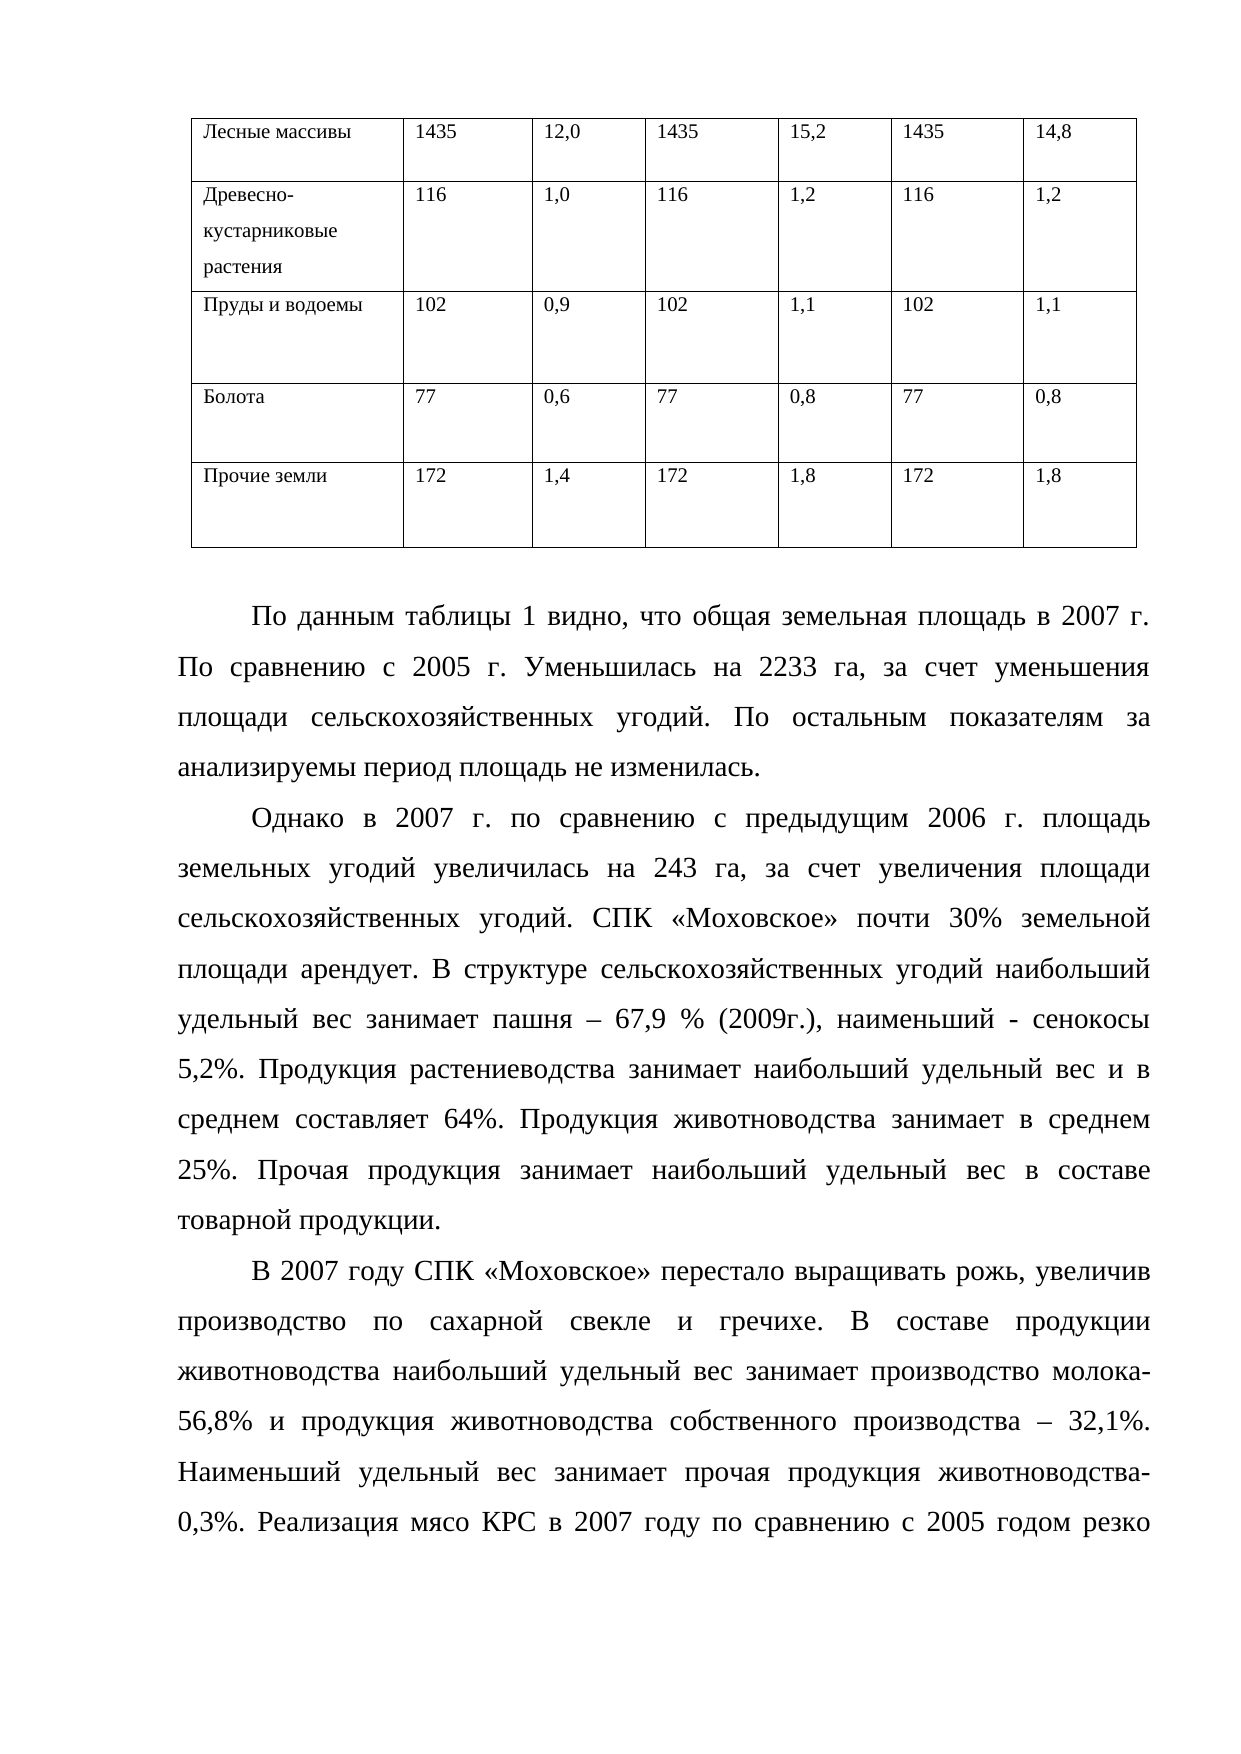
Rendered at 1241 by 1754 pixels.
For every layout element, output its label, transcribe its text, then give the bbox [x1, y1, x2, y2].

text Однако в 2007 г. по сравнению с предыдущим 2006 г. площадь земельных угодий увеличилась на 243 га, за счет увеличения площади сельскохозяйственных угодий. СПК «Моховское» почти 30% земельной площади арендует. В структуре сельскохозяйственных угодий наибольший удельный вес занимает пашня – 67,9 % (2009г.), наименьший - сенокосы 5,2%. Продукция растениеводства занимает наибольший удельный вес и в среднем составляет 64%. Продукция животноводства занимает в среднем 25%. Прочая продукция занимает наибольший удельный вес в составе товарной продукции. [177, 800, 1152, 1236]
table_cell 172 [892, 463, 1023, 547]
table_cell 116 [404, 182, 532, 291]
table_cell 1435 [404, 119, 532, 181]
table_cell 1,8 [779, 463, 891, 547]
table_cell Древесно-кустарниковые растения [192, 182, 403, 291]
table_cell Лесные массивы [192, 119, 403, 181]
table_cell 12,0 [533, 119, 645, 181]
table_cell 172 [404, 463, 532, 547]
table_cell 102 [892, 292, 1023, 383]
table_cell 77 [892, 384, 1023, 462]
table_cell 14,8 [1024, 119, 1136, 181]
table_cell 1,2 [1024, 182, 1136, 291]
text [177, 1253, 1152, 1538]
table_cell 1,4 [533, 463, 645, 547]
table_cell Болота [192, 384, 403, 462]
table_cell 0,9 [533, 292, 645, 383]
table_cell 102 [646, 292, 778, 383]
table_cell 77 [404, 384, 532, 462]
table_cell 172 [646, 463, 778, 547]
table_cell 0,8 [779, 384, 891, 462]
table_cell 1435 [646, 119, 778, 181]
text По данным таблицы 1 видно, что общая земельная площадь в 2007 г. По сравнению с 2005 г. Уменьшилась на 2233 га, за счет уменьшения площади сельскохозяйственных угодий. По остальным показателям за анализируемы период площадь не изменилась. [177, 598, 1152, 783]
table_cell 77 [646, 384, 778, 462]
table_cell 1,1 [1024, 292, 1136, 383]
table_cell 1,8 [1024, 463, 1136, 547]
table_cell 0,6 [533, 384, 645, 462]
table_cell Пруды и водоемы [192, 292, 403, 383]
table_cell 116 [646, 182, 778, 291]
table_cell 0,8 [1024, 384, 1136, 462]
table_cell 1435 [892, 119, 1023, 181]
table_cell 1,1 [779, 292, 891, 383]
table_cell 15,2 [779, 119, 891, 181]
table_cell Прочие земли [192, 463, 403, 547]
table_cell 1,0 [533, 182, 645, 291]
table_cell 116 [892, 182, 1023, 291]
table_cell 1,2 [779, 182, 891, 291]
table_cell 102 [404, 292, 532, 383]
